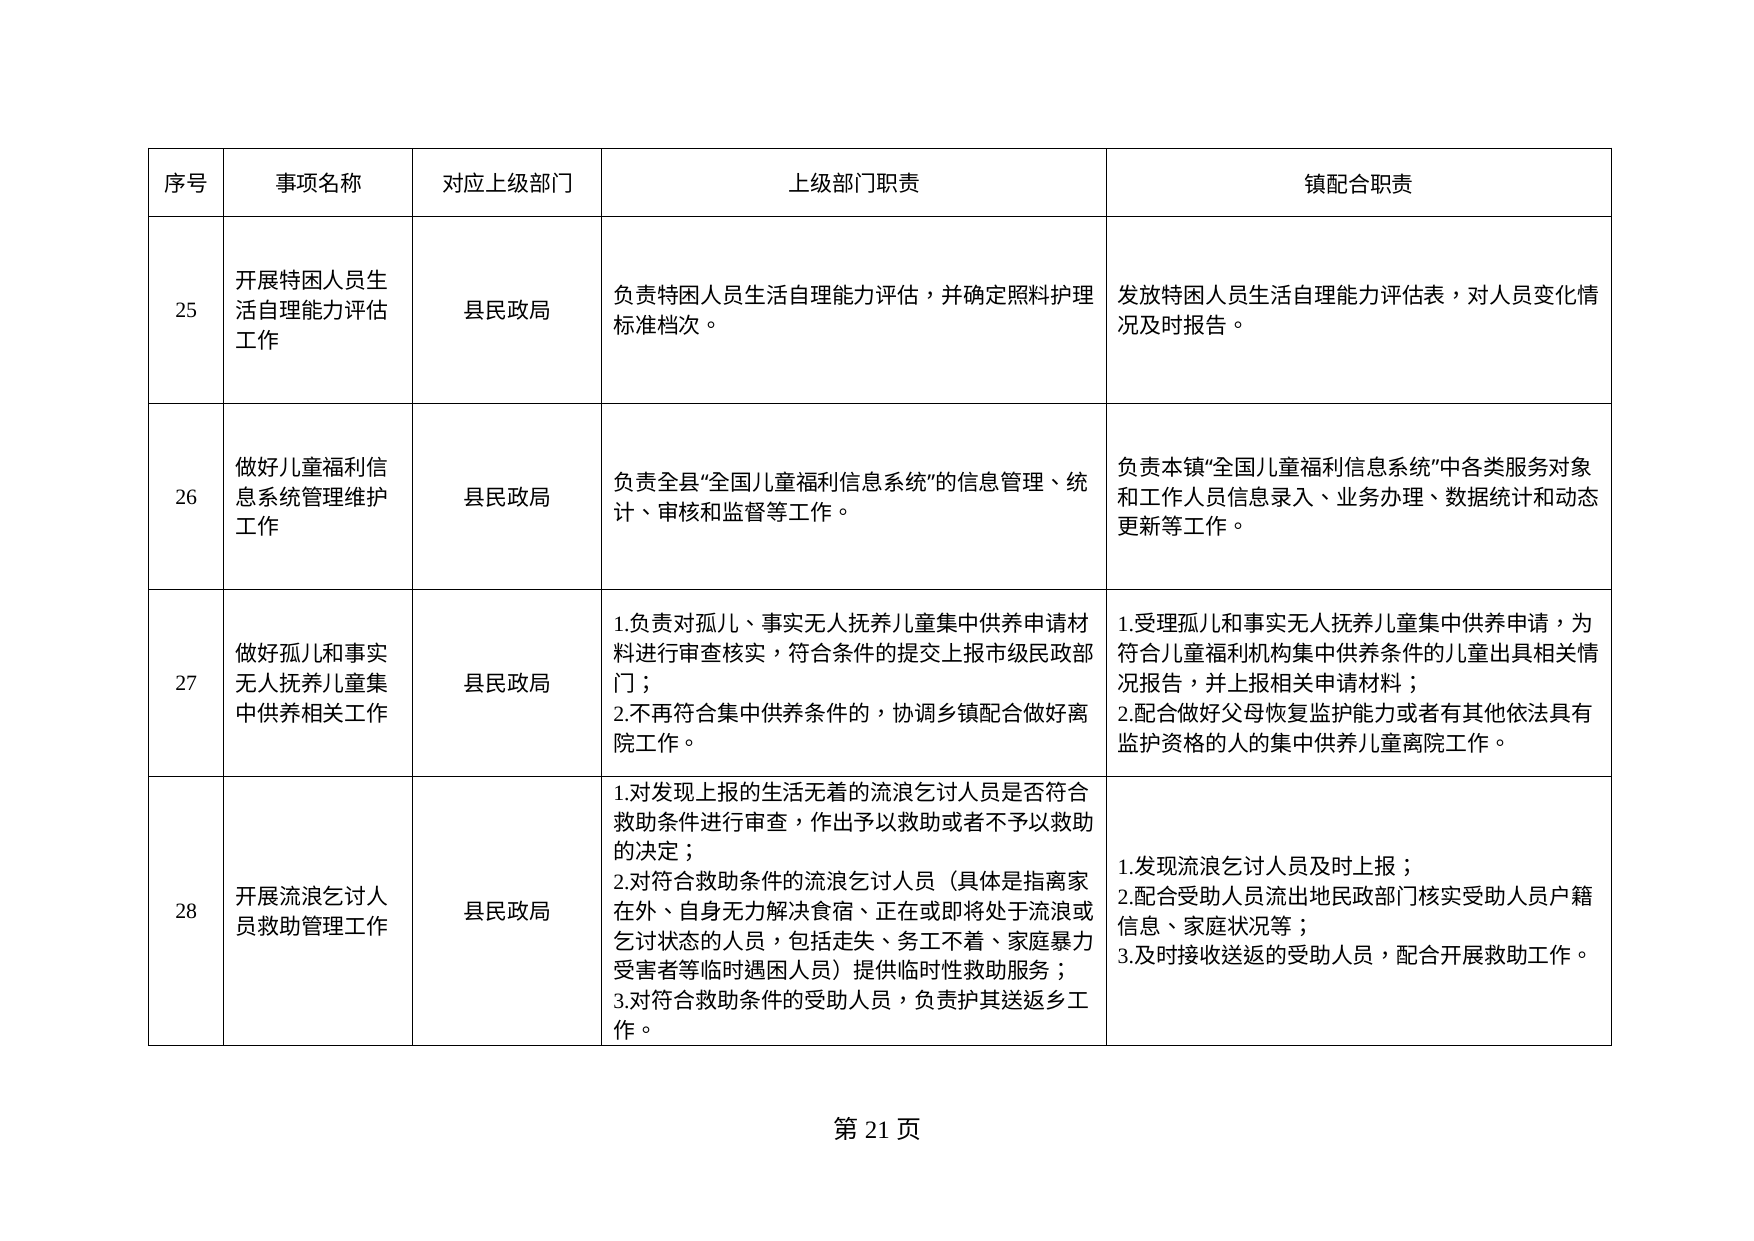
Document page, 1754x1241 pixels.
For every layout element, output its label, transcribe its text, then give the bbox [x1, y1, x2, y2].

table_header 序号 [149, 149, 223, 216]
table_cell 28 [149, 777, 223, 1045]
table_header 事项名称 [224, 149, 412, 216]
table_cell 做好儿童福利信息系统管理维护工作 [224, 404, 412, 589]
table_cell 县民政局 [413, 217, 601, 403]
table_cell 负责特困人员生活自理能力评估，并确定照料护理标准档次。 [602, 217, 1106, 403]
table_cell 县民政局 [413, 777, 601, 1045]
table_cell 1.受理孤儿和事实无人抚养儿童集中供养申请，为符合儿童福利机构集中供养条件的儿童出具相关情况报告，并上报相关申请材料； 2.配合做好父母恢复监护能力或者有其他依法具有监护资格的人的集中供养儿童离院工作。 [1107, 590, 1611, 776]
table_cell 开展特困人员生活自理能力评估工作 [224, 217, 412, 403]
table_cell 开展流浪乞讨人员救助管理工作 [224, 777, 412, 1045]
table_cell 负责本镇“全国儿童福利信息系统”中各类服务对象和工作人员信息录入、业务办理、数据统计和动态更新等工作。 [1107, 404, 1611, 589]
table_cell 25 [149, 217, 223, 403]
table_cell 县民政局 [413, 590, 601, 776]
table_cell 26 [149, 404, 223, 589]
table_cell 做好孤儿和事实无人抚养儿童集中供养相关工作 [224, 590, 412, 776]
table_cell 1.负责对孤儿、事实无人抚养儿童集中供养申请材料进行审查核实，符合条件的提交上报市级民政部门； 2.不再符合集中供养条件的，协调乡镇配合做好离院工作。 [602, 590, 1106, 776]
table_cell 1.发现流浪乞讨人员及时上报； 2.配合受助人员流出地民政部门核实受助人员户籍信息、家庭状况等； 3.及时接收送返的受助人员，配合开展救助工作。 [1107, 777, 1611, 1045]
table_cell 县民政局 [413, 404, 601, 589]
table_cell 27 [149, 590, 223, 776]
table_header 对应上级部门 [413, 149, 601, 216]
table_cell 1.对发现上报的生活无着的流浪乞讨人员是否符合救助条件进行审查，作出予以救助或者不予以救助的决定； 2.对符合救助条件的流浪乞讨人员（具体是指离家在外、自身无力解决食宿、正在或即将处于流浪或乞讨状态的人员，包括走失、务工不着、家庭暴力受害者等临时遇困人员）提供临时性救助服务； 3.对符合救助条件的受助人员，负责护其送返乡工作。 [602, 777, 1106, 1045]
table_header 镇配合职责 [1107, 149, 1611, 216]
table_cell 负责全县“全国儿童福利信息系统”的信息管理、统计、审核和监督等工作。 [602, 404, 1106, 589]
table_cell 发放特困人员生活自理能力评估表，对人员变化情况及时报告。 [1107, 217, 1611, 403]
table_header 上级部门职责 [602, 149, 1106, 216]
